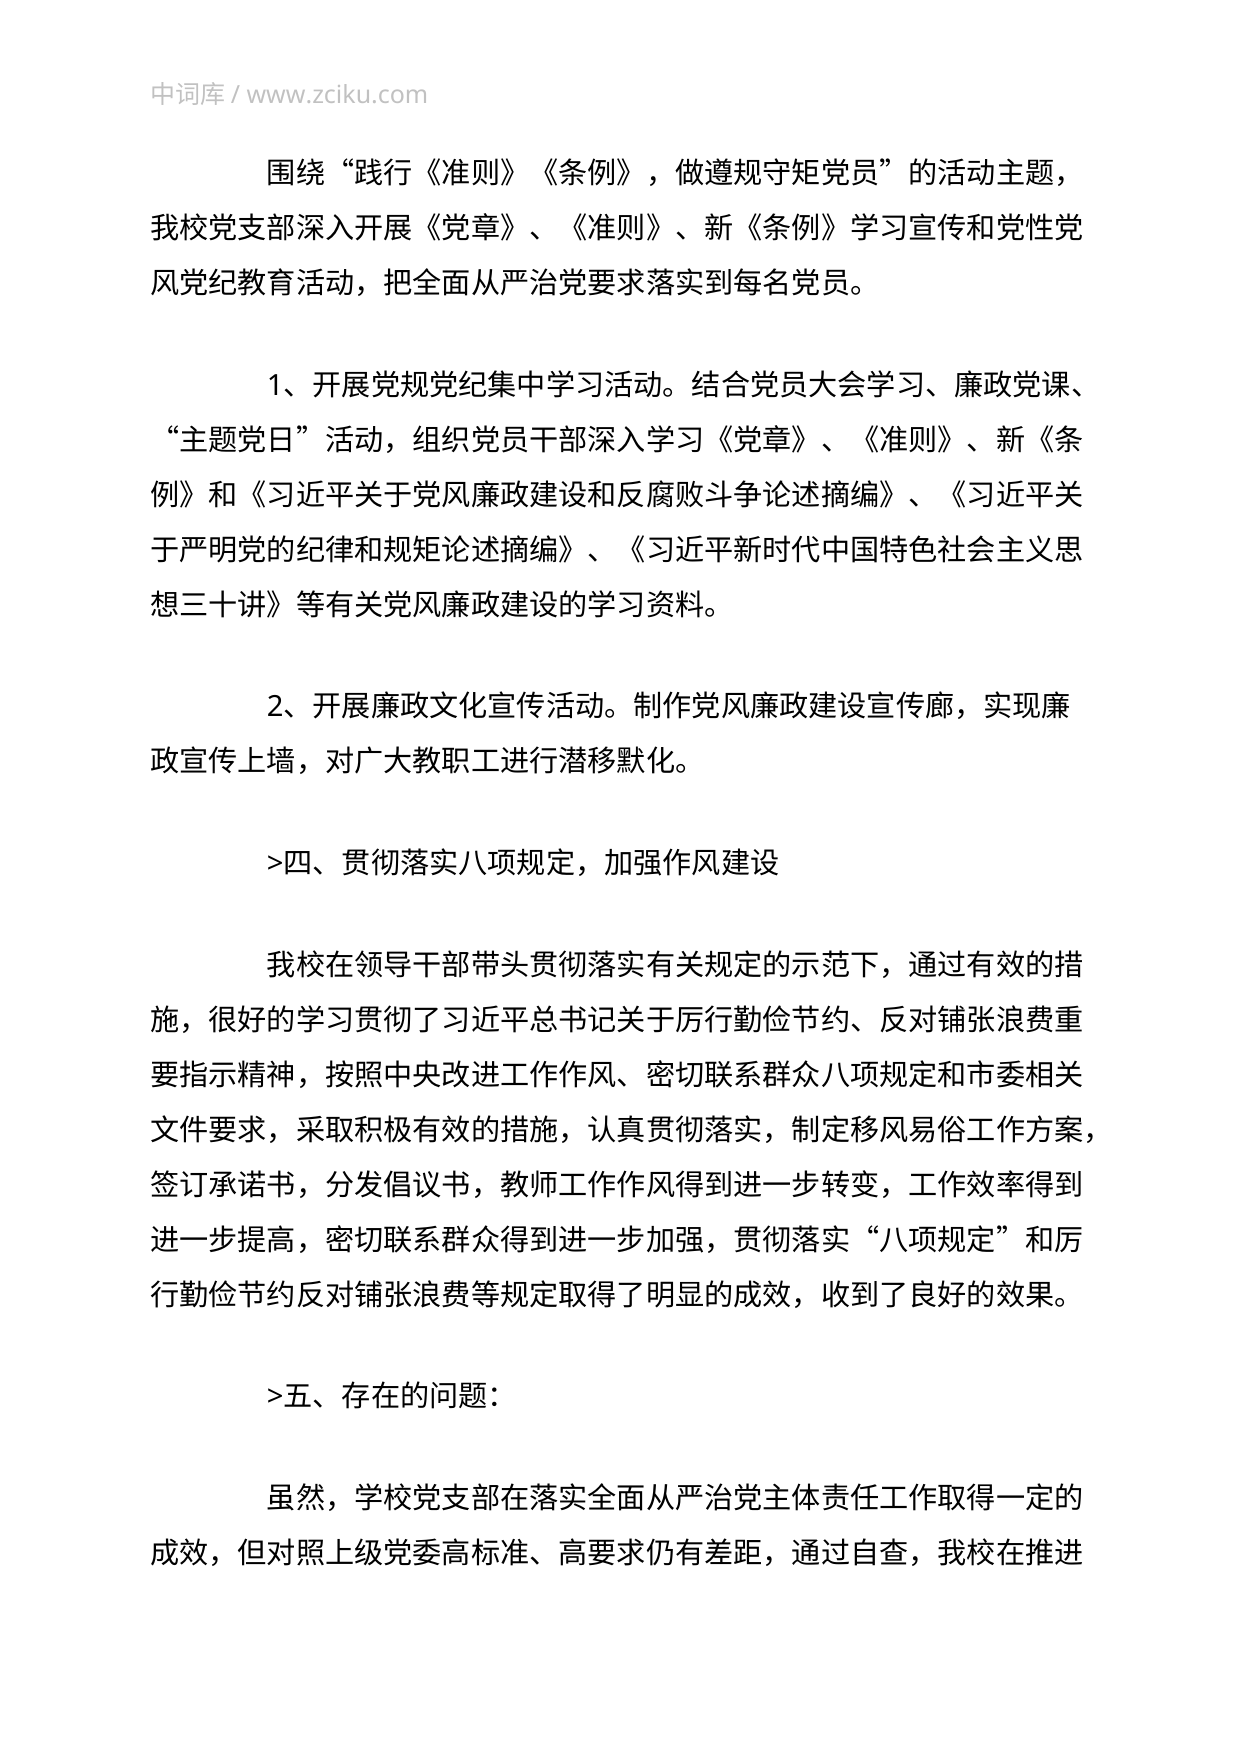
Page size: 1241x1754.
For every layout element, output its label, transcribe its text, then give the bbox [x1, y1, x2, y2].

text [150, 1475, 1090, 1572]
text 围绕“践行《准则》《条例》，做遵规守矩党员”的活动主题，我校党支部深入开展《党章》、《准则》、新《条例》学习宣传和党性党风党纪教育活动，把全面从严治党要求落实到每名党员。 [150, 150, 1090, 302]
text 2、开展廉政文化宣传活动。制作党风廉政建设宣传廊，实现廉政宣传上墙，对广大教职工进行潜移默化。 [150, 683, 1090, 780]
text >四、贯彻落实八项规定，加强作风建设 [150, 840, 1090, 882]
text 1、开展党规党纪集中学习活动。结合党员大会学习、廉政党课、“主题党日”活动，组织党员干部深入学习《党章》、《准则》、新《条例》和《习近平关于党风廉政建设和反腐败斗争论述摘编》、《习近平关于严明党的纪律和规矩论述摘编》、《习近平新时代中国特色社会主义思想三十讲》等有关党风廉政建设的学习资料。 [150, 362, 1090, 623]
text >五、存在的问题： [150, 1373, 1090, 1415]
text 我校在领导干部带头贯彻落实有关规定的示范下，通过有效的措施，很好的学习贯彻了习近平总书记关于厉行勤俭节约、反对铺张浪费重要指示精神，按照中央改进工作作风、密切联系群众八项规定和市委相关文件要求，采取积极有效的措施，认真贯彻落实，制定移风易俗工作方案，签订承诺书，分发倡议书，教师工作作风得到进一步转变，工作效率得到进一步提高，密切联系群众得到进一步加强，贯彻落实“八项规定”和厉行勤俭节约反对铺张浪费等规定取得了明显的成效，收到了良好的效果。 [150, 942, 1090, 1313]
